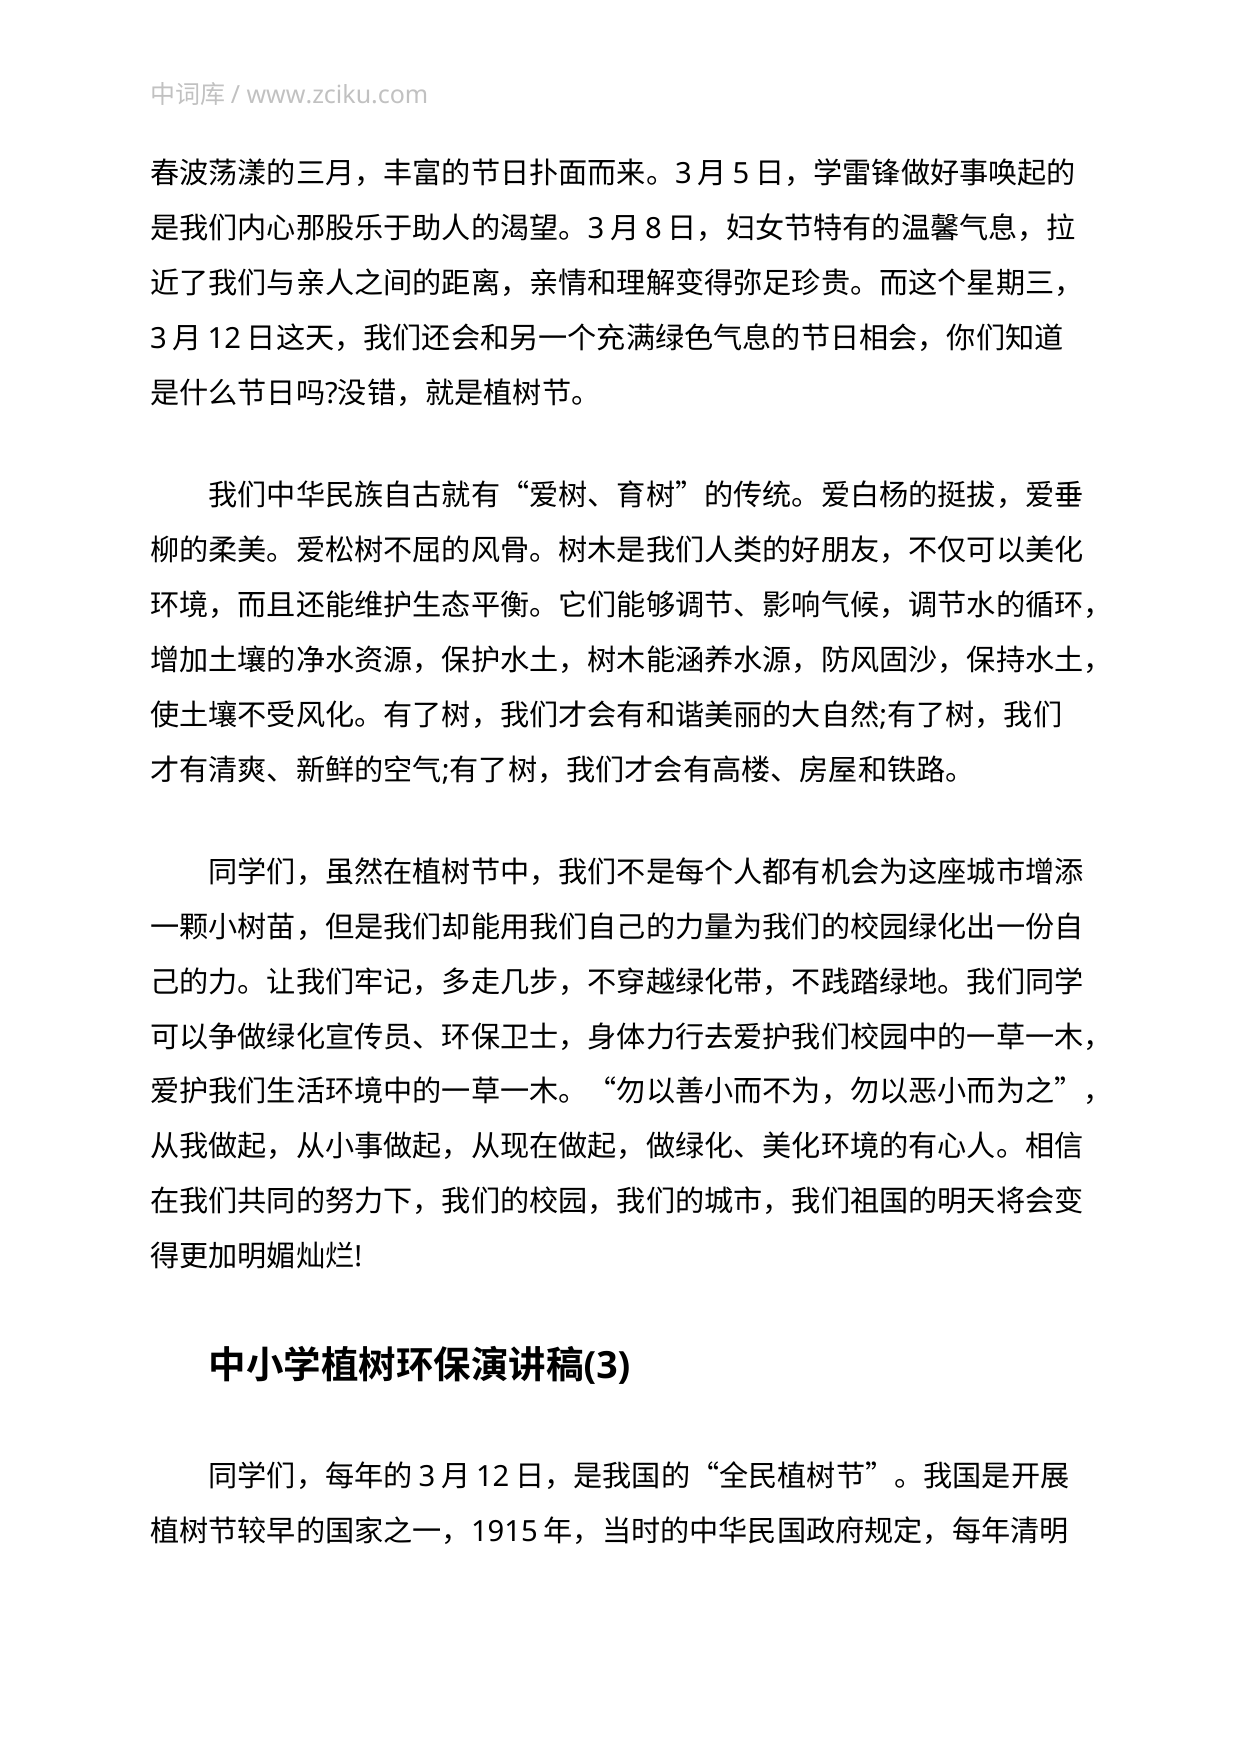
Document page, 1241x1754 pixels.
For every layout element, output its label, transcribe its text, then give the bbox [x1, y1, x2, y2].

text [150, 150, 1090, 412]
text 同学们，虽然在植树节中，我们不是每个人都有机会为这座城市增添一颗小树苗，但是我们却能用我们自己的力量为我们的校园绿化出一份自己的力。让我们牢记，多走几步，不穿越绿化带，不践踏绿地。我们同学可以争做绿化宣传员、环保卫士，身体力行去爱护我们校园中的一草一木，爱护我们生活环境中的一草一木。“勿以善小而不为，勿以恶小而为之”，从我做起，从小事做起，从现在做起，做绿化、美化环境的有心人。相信在我们共同的努力下，我们的校园，我们的城市，我们祖国的明天将会变得更加明媚灿烂! [150, 848, 1090, 1275]
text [150, 1452, 1090, 1550]
text 中小学植树环保演讲稿(3) [150, 1335, 1090, 1389]
text 我们中华民族自古就有“爱树、育树”的传统。爱白杨的挺拔，爱垂柳的柔美。爱松树不屈的风骨。树木是我们人类的好朋友，不仅可以美化环境，而且还能维护生态平衡。它们能够调节、影响气候，调节水的循环，增加土壤的净水资源，保护水土，树木能涵养水源，防风固沙，保持水土，使土壤不受风化。有了树，我们才会有和谐美丽的大自然;有了树，我们才有清爽、新鲜的空气;有了树，我们才会有高楼、房屋和铁路。 [150, 472, 1090, 789]
